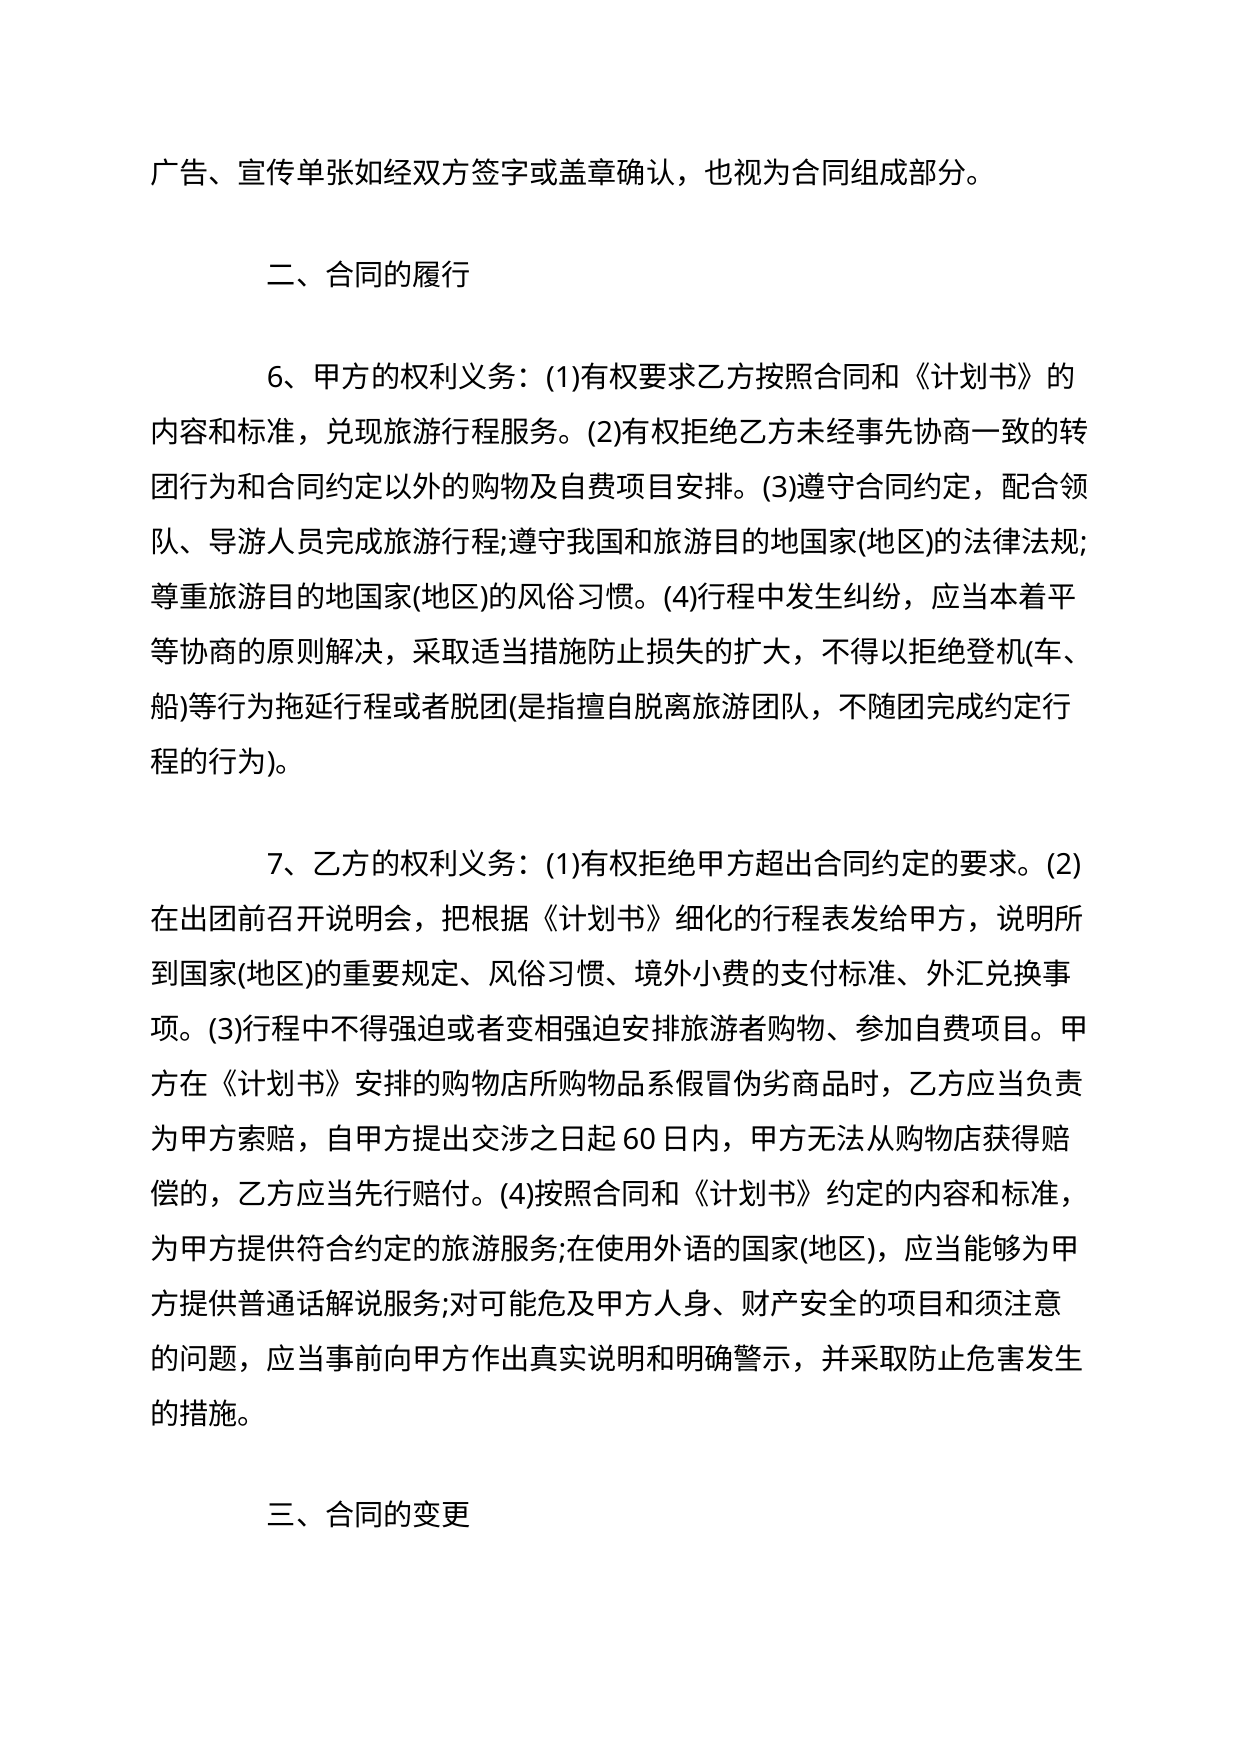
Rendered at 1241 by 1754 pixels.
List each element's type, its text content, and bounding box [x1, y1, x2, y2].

text 7、乙方的权利义务：(1)有权拒绝甲方超出合同约定的要求。(2)在出团前召开说明会，把根据《计划书》细化的行程表发给甲方，说明所到国家(地区)的重要规定、风俗习惯、境外小费的支付标准、外汇兑换事项。(3)行程中不得强迫或者变相强迫安排旅游者购物、参加自费项目。甲方在《计划书》安排的购物店所购物品系假冒伪劣商品时，乙方应当负责为甲方索赔，自甲方提出交涉之日起60日内，甲方无法从购物店获得赔偿的，乙方应当先行赔付。(4)按照合同和《计划书》约定的内容和标准，为甲方提供符合约定的旅游服务;在使用外语的国家(地区)，应当能够为甲方提供普通话解说服务;对可能危及甲方人身、财产安全的项目和须注意的问题，应当事前向甲方作出真实说明和明确警示，并采取防止危害发生的措施。 [150, 841, 1090, 1432]
text 6、甲方的权利义务：(1)有权要求乙方按照合同和《计划书》的内容和标准，兑现旅游行程服务。(2)有权拒绝乙方未经事先协商一致的转团行为和合同约定以外的购物及自费项目安排。(3)遵守合同约定，配合领队、导游人员完成旅游行程;遵守我国和旅游目的地国家(地区)的法律法规;尊重旅游目的地国家(地区)的风俗习惯。(4)行程中发生纠纷，应当本着平等协商的原则解决，采取适当措施防止损失的扩大，不得以拒绝登机(车、船)等行为拖延行程或者脱团(是指擅自脱离旅游团队，不随团完成约定行程的行为)。 [150, 353, 1090, 781]
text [150, 150, 1090, 192]
text 三、合同的变更 [150, 1492, 1090, 1534]
text 二、合同的履行 [150, 252, 1090, 294]
